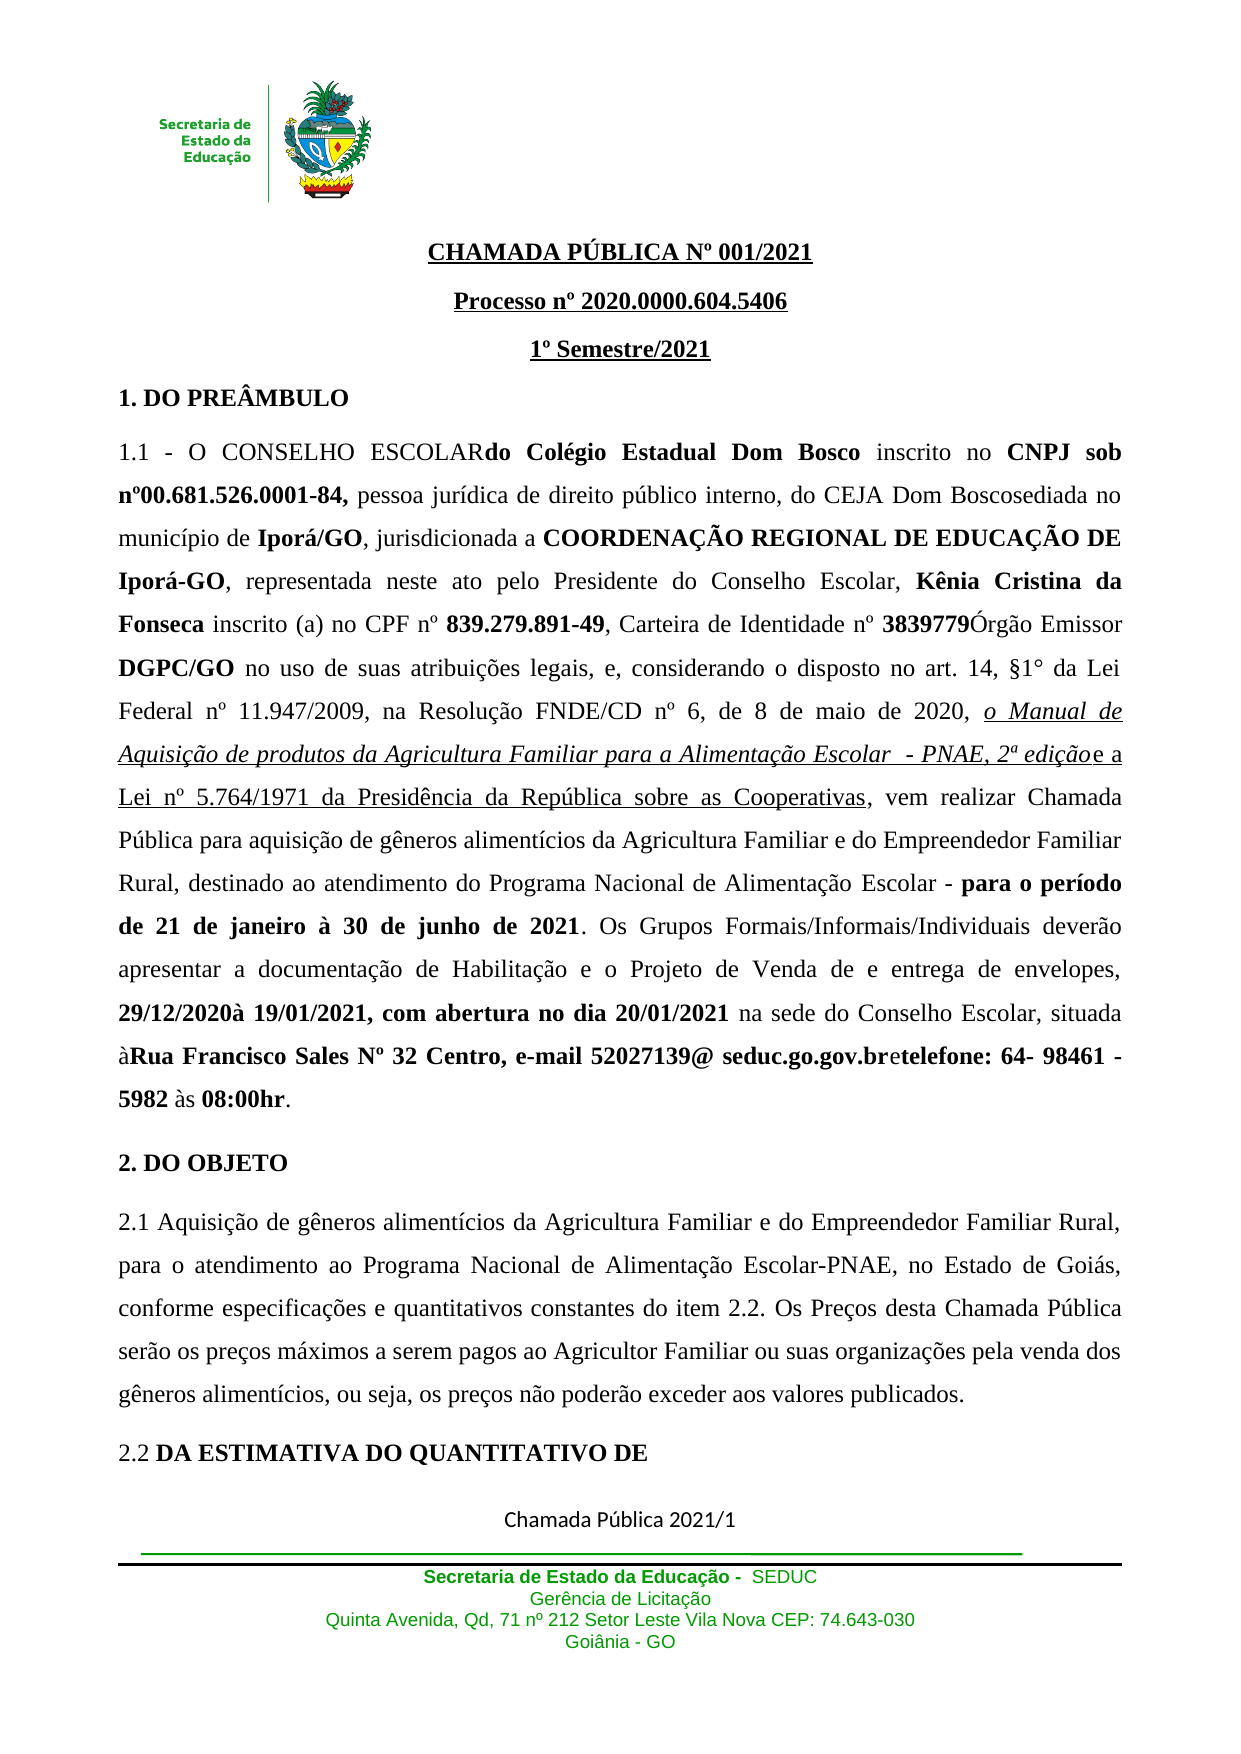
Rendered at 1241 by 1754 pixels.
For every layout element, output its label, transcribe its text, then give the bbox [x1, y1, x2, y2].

text 2.2 DA ESTIMATIVA DO QUANTITATIVO DE [118, 1438, 1122, 1467]
text CHAMADA PÚBLICA Nº 001/2021 [118, 237, 1122, 266]
text 1º Semestre/2021 [118, 334, 1122, 363]
text 1.1 - O CONSELHO ESCOLARdo Colégio Estadual Dom Bosco inscrito no CNPJ sob nº00.681.526.0001-84, pessoa jurídica de direito público interno, do CEJA Dom Boscosediada no município de Iporá/GO, jurisdicionada a COORDENAÇÃO REGIONAL DE EDUCAÇÃO DE Iporá-GO, representada neste ato pelo Presidente do Conselho Escolar, Kênia Cristina da Fonseca inscrito (a) no CPF nº 839.279.891-49, Carteira de Identidade nº 3839779Órgão Emissor DGPC/GO no uso de suas atribuições legais, e, considerando o disposto no art. 14, §1° da Lei Federal nº 11.947/2009, na Resolução FNDE/CD nº 6, de 8 de maio de 2020, o Manual de Aquisição de produtos da Agricultura Familiar para a Alimentação Escolar - PNAE, 2ª ediçãoe a Lei nº 5.764/1971 da Presidência da República sobre as Cooperativas, vem realizar Chamada Pública para aquisição de gêneros alimentícios da Agricultura Familiar e do Empreendedor Familiar Rural, destinado ao atendimento do Programa Nacional de Alimentação Escolar - para o período de 21 de janeiro à 30 de junho de 2021. Os Grupos Formais/Informais/Individuais deverão apresentar a documentação de Habilitação e o Projeto de Venda de e entrega de envelopes, 29/12/2020à 19/01/2021, com abertura no dia 20/01/2021 na sede do Conselho Escolar, situada àRua Francisco Sales Nº 32 Centro, e-mail 52027139@ seduc.go.gov.bretelefone: 64- 98461 - 5982 às 08:00hr. [118, 765, 1122, 1113]
picture [118, 73, 412, 210]
text 2. DO OBJETO [118, 1148, 1122, 1177]
text 1.1 - O CONSELHO ESCOLARdo Colégio Estadual Dom Bosco inscrito no CNPJ sob nº00.681.526.0001-84, pessoa jurídica de direito público interno, do CEJA Dom Boscosediada no município de Iporá/GO, jurisdicionada a COORDENAÇÃO REGIONAL DE EDUCAÇÃO DE Iporá-GO, representada neste ato pelo Presidente do Conselho Escolar, Kênia Cristina da Fonseca inscrito (a) no CPF nº 839.279.891-49, Carteira de Identidade nº 3839779Órgão Emissor DGPC/GO no uso de suas atribuições legais, e, considerando o disposto no art. 14, §1° da Lei Federal nº 11.947/2009, na Resolução FNDE/CD nº 6, de 8 de maio de 2020, o Manual de Aquisição de produtos da Agricultura Familiar para a Alimentação Escolar - PNAE, 2ª ediçãoe a Lei nº 5.764/1971 da Presidência da República sobre as Cooperativas, vem realizar Chamada Pública para aquisição de gêneros alimentícios da Agricultura Familiar e do Empreendedor Familiar Rural, destinado ao atendimento do Programa Nacional de Alimentação Escolar - para o período de 21 de janeiro à 30 de junho de 2021. Os Grupos Formais/Informais/Individuais deverão apresentar a documentação de Habilitação e o Projeto de Venda de e entrega de envelopes, 29/12/2020à 19/01/2021, com abertura no dia 20/01/2021 na sede do Conselho Escolar, situada àRua Francisco Sales Nº 32 Centro, e-mail 52027139@ seduc.go.gov.bretelefone: 64- 98461 - 5982 às 08:00hr. [118, 437, 1122, 764]
text 1. DO PREÂMBULO [118, 383, 1122, 412]
text 2.1 Aquisição de gêneros alimentícios da Agricultura Familiar e do Empreendedor Familiar Rural, para o atendimento ao Programa Nacional de Alimentação Escolar-PNAE, no Estado de Goiás, conforme especificações e quantitativos constantes do item 2.2. Os Preços desta Chamada Pública serão os preços máximos a serem pagos ao Agricultor Familiar ou suas organizações pela venda dos gêneros alimentícios, ou seja, os preços não poderão exceder aos valores publicados. [118, 1207, 1122, 1408]
text Processo nº 2020.0000.604.5406 [118, 286, 1122, 314]
